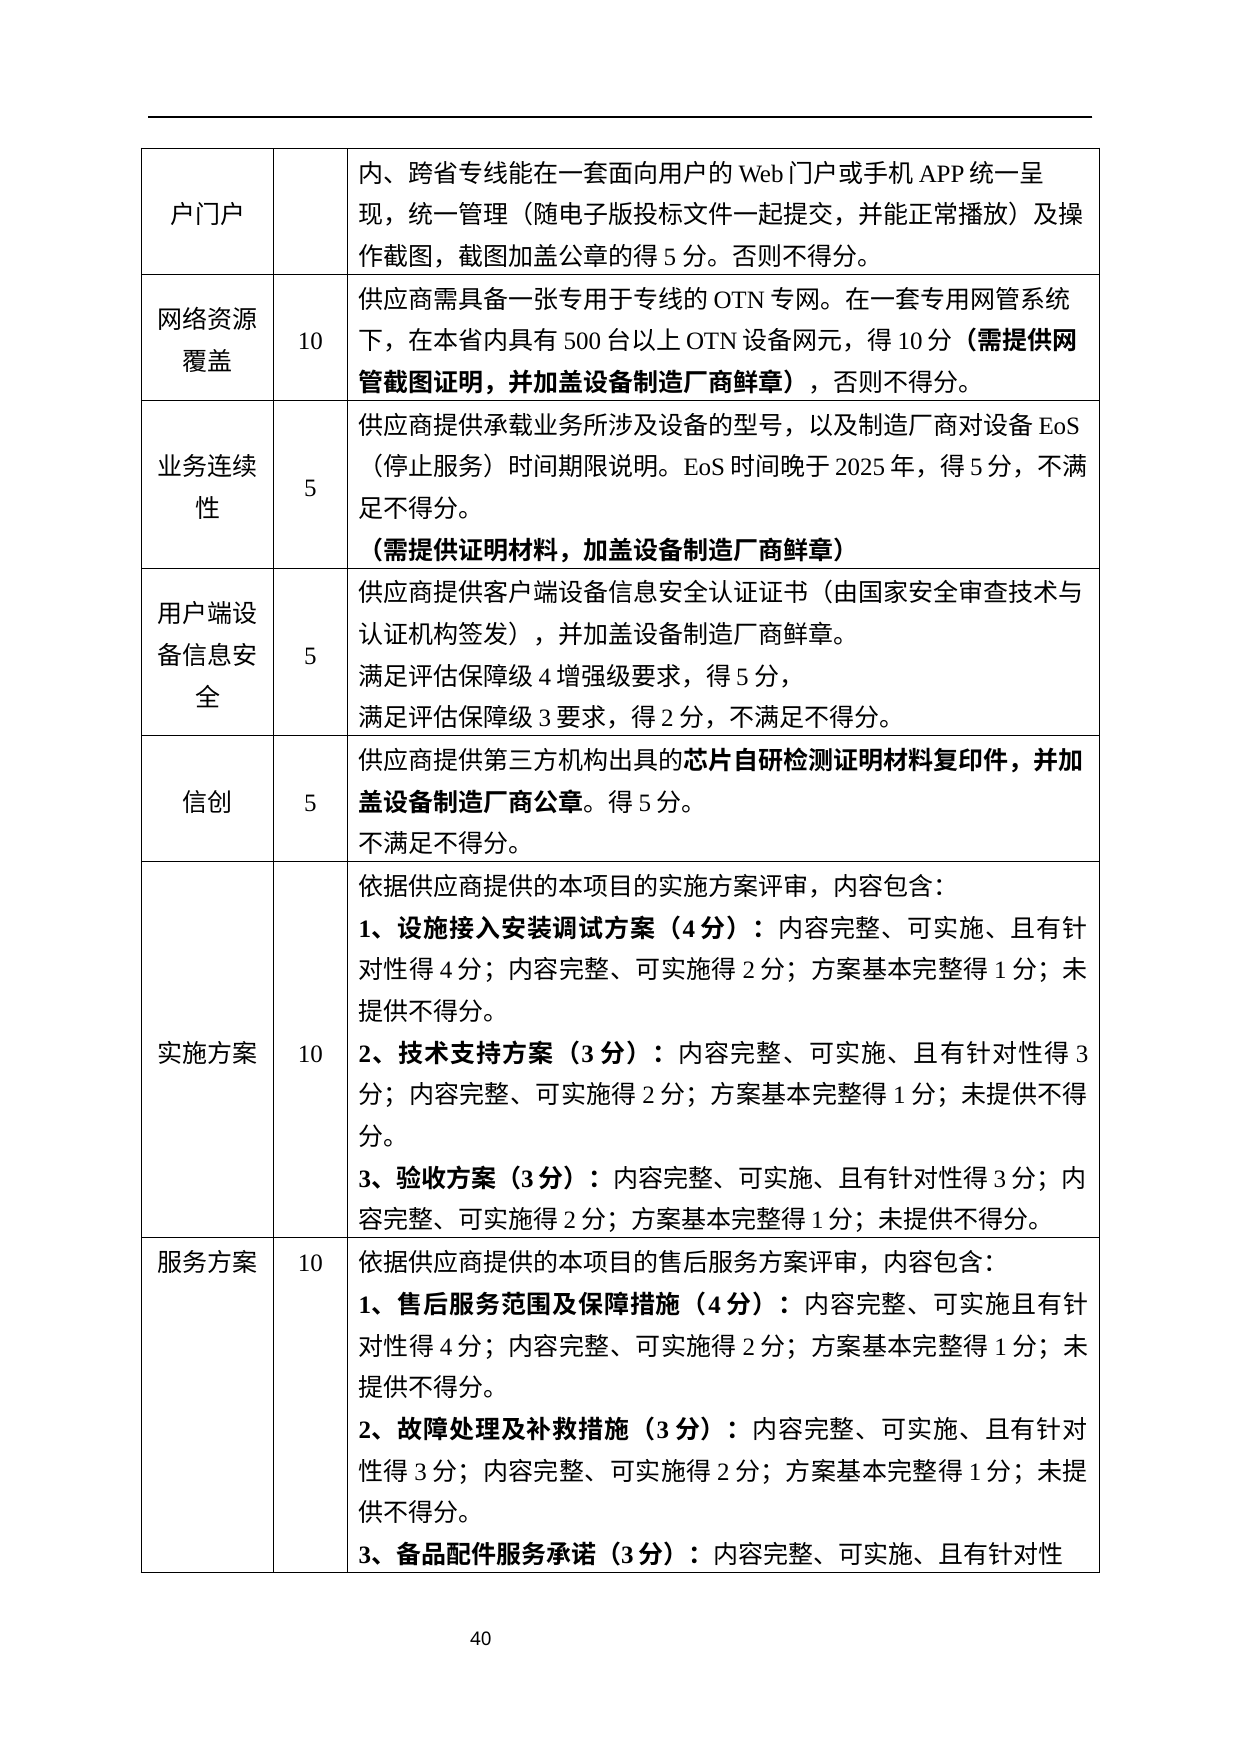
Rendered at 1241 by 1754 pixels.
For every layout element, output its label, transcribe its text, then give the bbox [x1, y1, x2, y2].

table_cell 10 [274, 862, 347, 1237]
table_cell 供应商需具备一张专用于专线的OTN专网。在一套专用网管系统下，在本省内具有500台以上OTN设备网元，得10分（需提供网管截图证明，并加盖设备制造厂商鲜章），否则不得分。 [348, 275, 1099, 400]
table_cell 供应商提供客户端设备信息安全认证证书（由国家安全审查技术与认证机构签发），并加盖设备制造厂商鲜章。 满足评估保障级4增强级要求，得5 分， 满足评估保障级3要求，得2 分，不满足不得分。 [348, 569, 1099, 735]
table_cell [348, 149, 1099, 274]
table_cell 供应商提供承载业务所涉及设备的型号，以及制造厂商对设备EoS（停止服务）时间期限说明。EoS时间晚于2025年，得5分，不满足不得分。 （需提供证明材料，加盖设备制造厂商鲜章） [348, 401, 1099, 567]
table_cell 业务连续性 [142, 401, 273, 567]
table_cell 10 [274, 275, 347, 400]
table_cell 5 [274, 401, 347, 567]
table_cell 5 [274, 149, 347, 274]
table_cell 用户端设备信息安全 [142, 569, 273, 735]
table_cell 10 [274, 1238, 347, 1572]
table_cell 5 [274, 736, 347, 861]
table_cell 网络资源覆盖 [142, 275, 273, 400]
table_cell 依据供应商提供的本项目的实施方案评审，内容包含： 1、设施接入安装调试方案（4分）：内容完整、可实施、且有针对性得4分；内容完整、可实施得2分；方案基本完整得1分；未提供不得分。 2、技术支持方案（3分）：内容完整、可实施、且有针对性得3分；内容完整、可实施得2分；方案基本完整得1分；未提供不得分。 3、验收方案（3分）：内容完整、可实施、且有针对性得3分；内容完整、可实施得2分；方案基本完整得1分；未提供不得分。 [348, 862, 1099, 1237]
table_cell 统一的用户门户 [142, 149, 273, 274]
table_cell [348, 1238, 1099, 1572]
table_cell 供应商提供第三方机构出具的芯片自研检测证明材料复印件，并加盖设备制造厂商公章。得5分。 不满足不得分。 [348, 736, 1099, 861]
table_cell 信创 [142, 736, 273, 861]
table_cell 5 [274, 569, 347, 735]
table_cell 服务方案 [142, 1238, 273, 1572]
table_cell 实施方案 [142, 862, 273, 1237]
